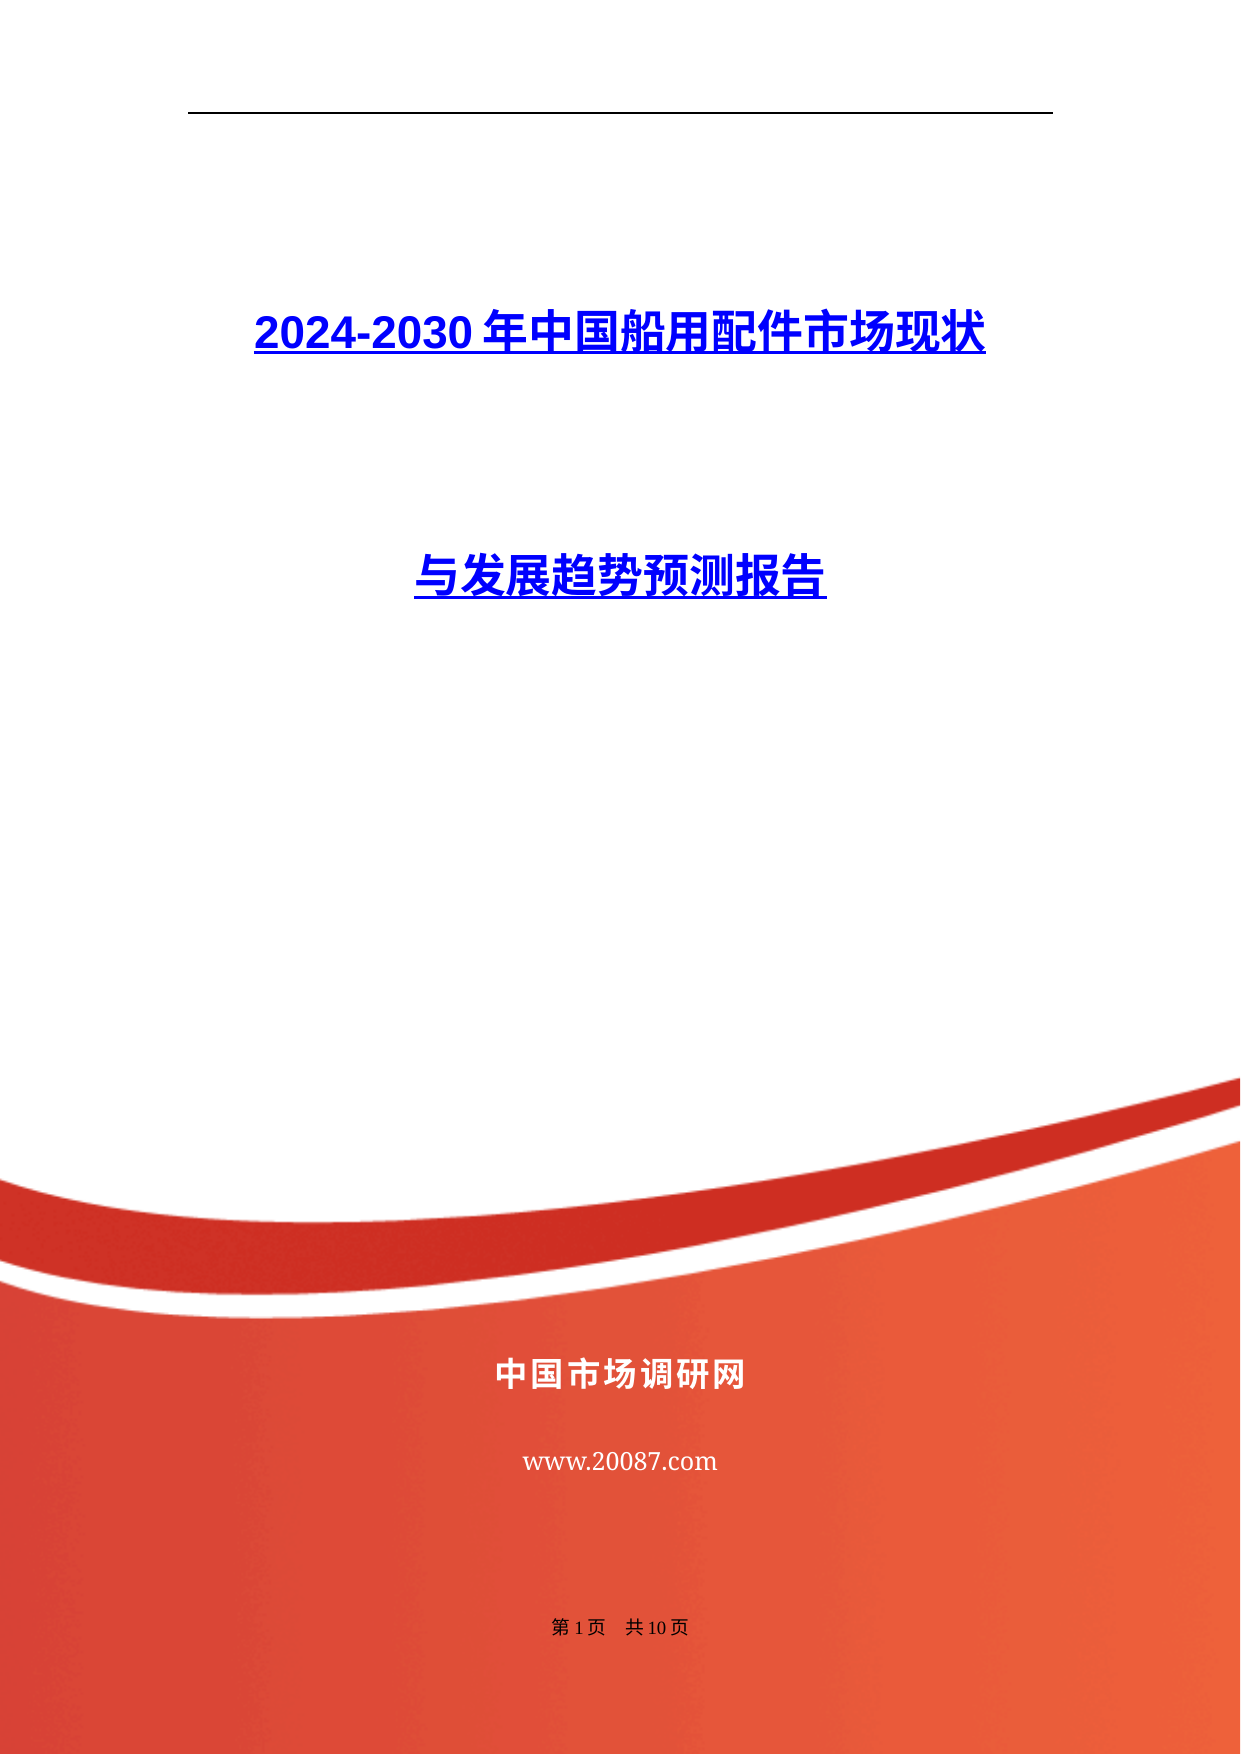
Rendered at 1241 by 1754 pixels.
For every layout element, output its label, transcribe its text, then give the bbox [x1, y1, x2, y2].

subtitle 中国市场调研网 [187, 1339, 1053, 1404]
picture [0, 1006, 1241, 1754]
text www.20087.com [187, 1428, 1053, 1493]
table_header 2024-2030年中国船用配件市场现状与发展趋势预测报告 [188, 207, 1053, 773]
